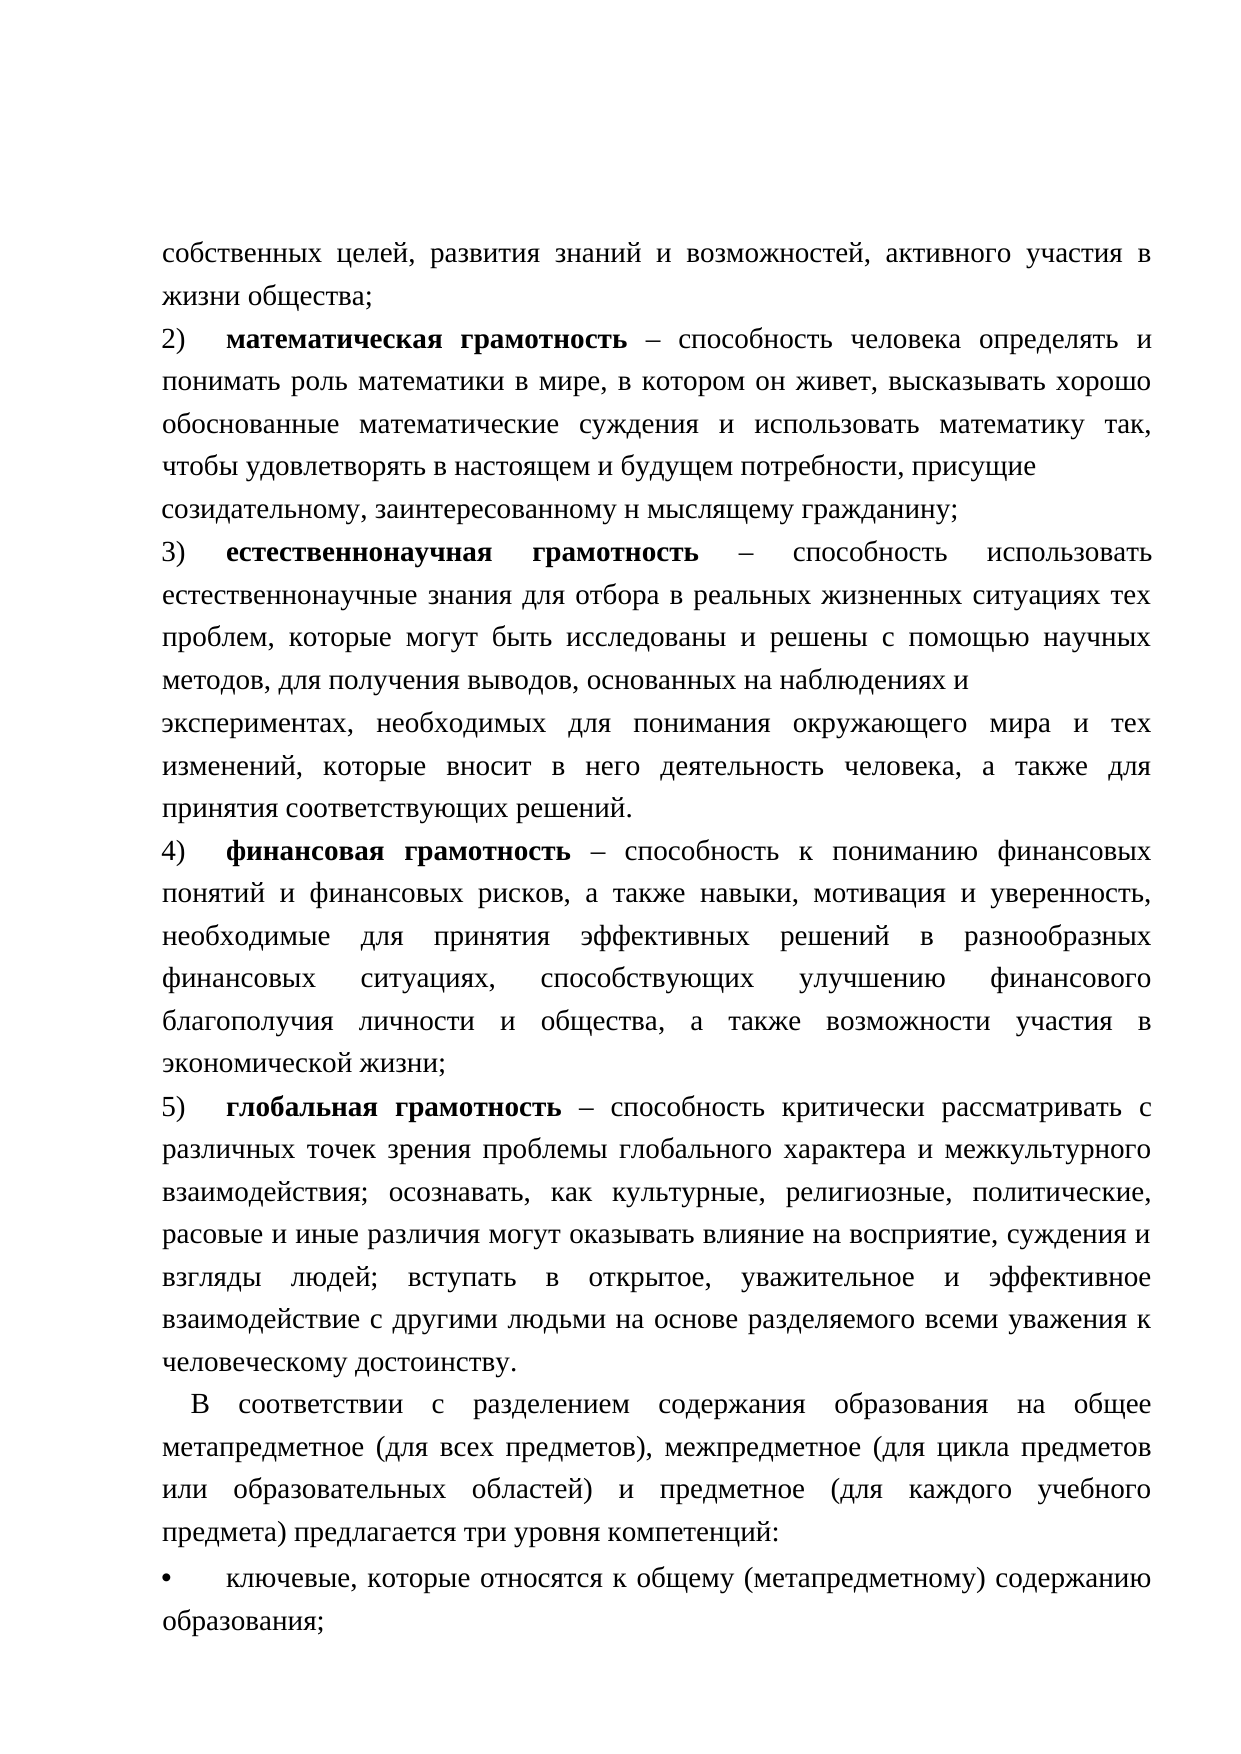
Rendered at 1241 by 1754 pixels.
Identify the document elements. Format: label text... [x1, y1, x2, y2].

list естественнонаучная грамотность – способность использовать естественнонаучные знания для отбора в реальных жизненных ситуациях тех проблем, которые могут быть исследованы и решены с помощью научных методов, для получения выводов, основанных на наблюдениях и [161, 534, 1152, 696]
text экспериментах, необходимых для понимания окружающего мира и тех изменений, которые вносит в него деятельность человека, а также для принятия соответствующих решений. [161, 705, 1152, 824]
text В соответствии с разделением содержания образования на общее метапредметное (для всех предметов), межпредметное (для цикла предметов или образовательных областей) и предметное (для каждого учебного предмета) предлагается три уровня компетенций: [161, 1387, 1152, 1548]
list глобальная грамотность – способность критически рассматривать с различных точек зрения проблемы глобального характера и межкультурного взаимодействия; осознавать, как культурные, религиозные, политические, расовые и иные различия могут оказывать влияние на восприятие, суждения и взгляды людей; вступать в открытое, уважительное и эффективное взаимодействие с другими людьми на основе разделяемого всеми уважения к человеческому достоинству. [161, 1089, 1152, 1377]
list математическая грамотность – способность человека определять и понимать роль математики в мире, в котором он живет, высказывать хорошо обоснованные математические суждения и использовать математику так, чтобы удовлетворять в настоящем и будущем потребности, присущие [161, 321, 1152, 482]
list ключевые, которые относятся к общему (метапредметному) содержанию образования; [161, 1560, 1152, 1636]
list финансовая грамотность – способность к пониманию финансовых понятий и финансовых рисков, а также навыки, мотивация и уверенность, необходимые для принятия эффективных решений в разнообразных финансовых ситуациях, способствующих улучшению финансового благополучия личности и общества, а также возможности участия в экономической жизни; [161, 833, 1152, 1079]
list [161, 236, 1152, 312]
text созидательному, заинтересованному н мыслящему гражданину; [161, 492, 1152, 525]
